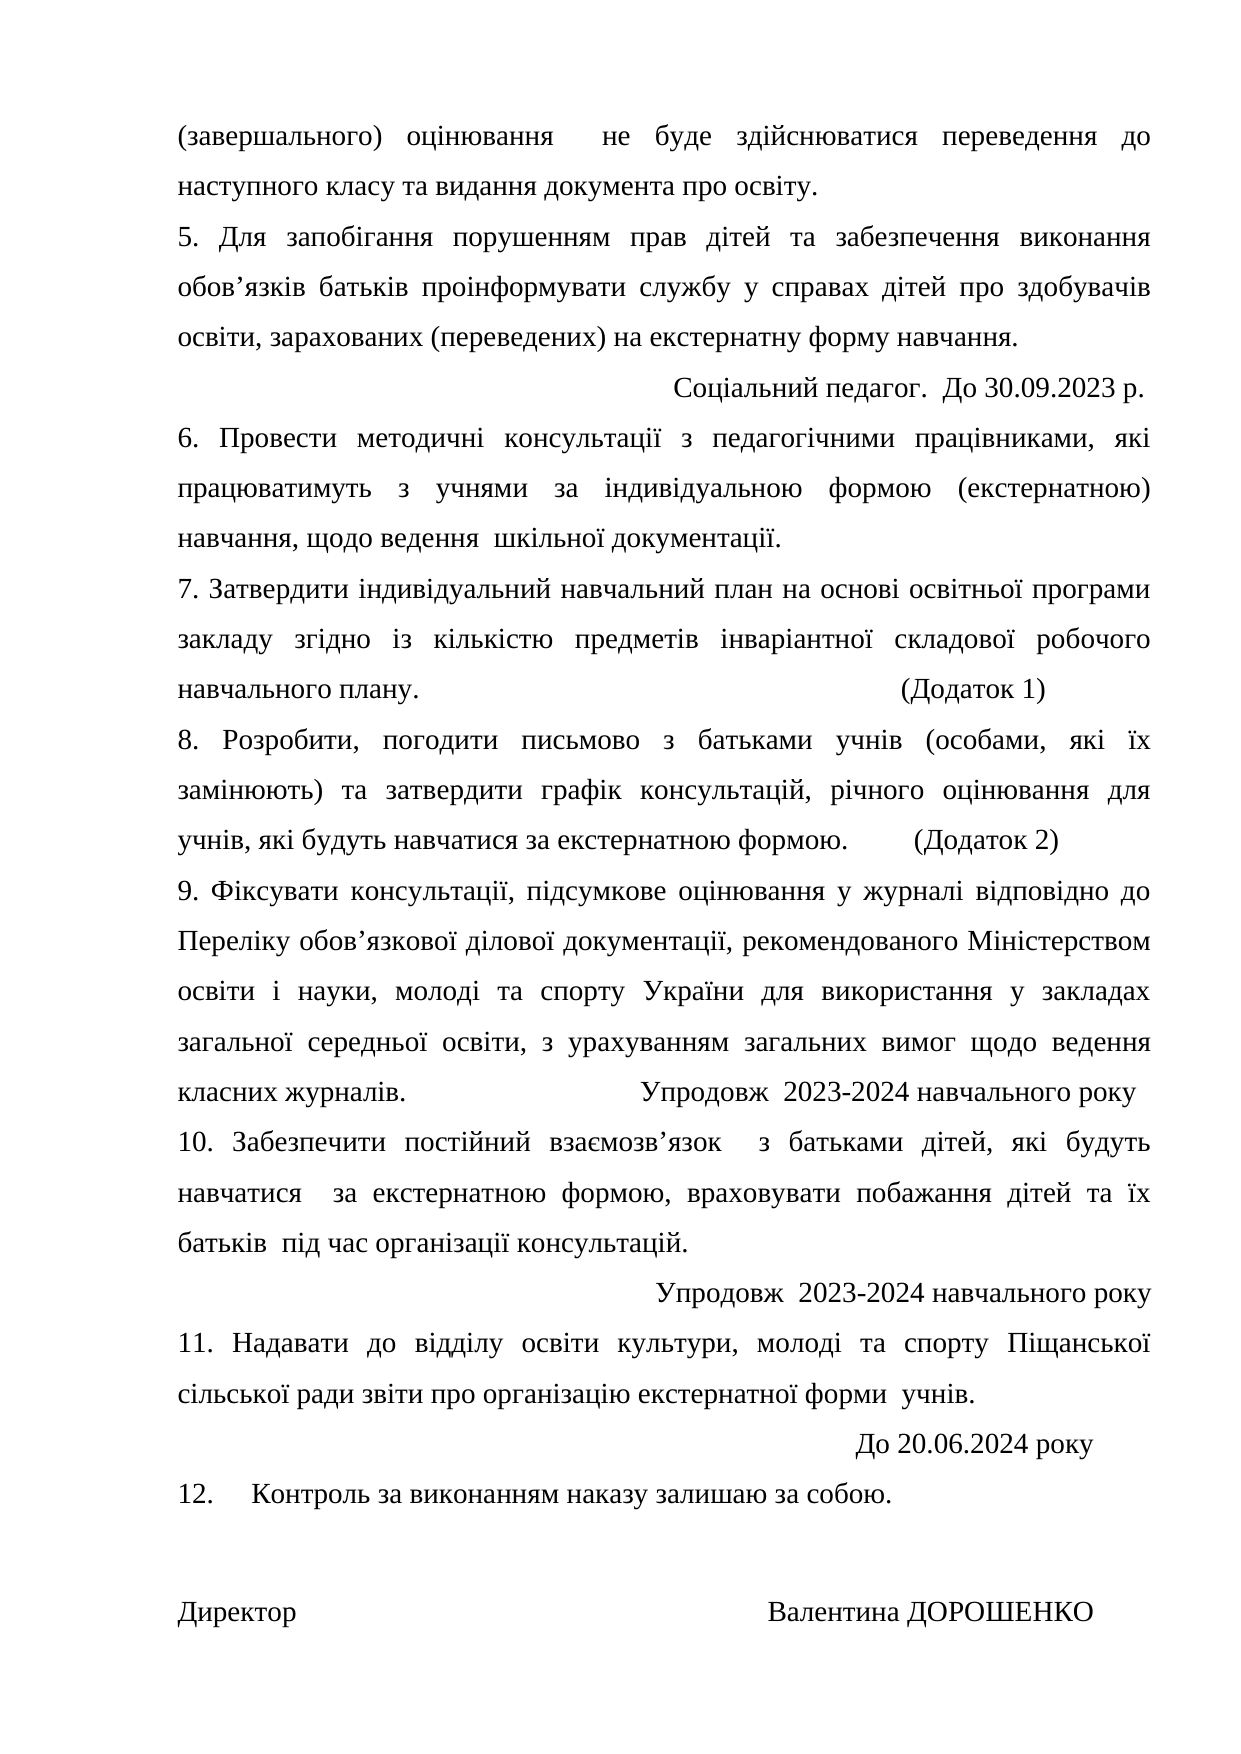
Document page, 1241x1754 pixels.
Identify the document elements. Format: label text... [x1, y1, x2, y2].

text 5. Для запобігання порушенням прав дітей та забезпечення виконання обов’язків батьків проінформувати службу у справах дітей про здобувачів освіти, зарахованих (переведених) на екстернатну форму навчання. [177, 219, 1152, 353]
text Директор Валентина ДОРОШЕНКО [177, 1594, 1152, 1627]
text 6. Провести методичні консультації з педагогічними працівниками, які працюватимуть з учнями за індивідуальною формою (екстернатною) навчання, щодо ведення шкільної документації. [177, 420, 1152, 554]
text 9. Фіксувати консультації, підсумкове оцінювання у журналі відповідно до Переліку обов’язкової ділової документації, рекомендованого Міністерством освіти і науки, молоді та спорту України для використання у закладах загальної середньої освіти, з урахуванням загальних вимог щодо ведення класних журналів. Упродовж 2023-2024 навчального року [177, 873, 1152, 1108]
text 8. Розробити, погодити письмово з батьками учнів (особами, які їх замінюють) та затвердити графік консультацій, річного оцінювання для учнів, які будуть навчатися за екстернатною формою. (Додаток 2) [177, 722, 1152, 856]
text Соціальний педагог. До 30.09.2023 р. [177, 370, 1152, 403]
list Контроль за виконанням наказу залишаю за собою. [177, 1477, 1152, 1510]
text 7. Затвердити індивідуальний навчальний план на основі освітньої програми закладу згідно із кількістю предметів інваріантної складової робочого навчального плану. (Додаток 1) [177, 571, 1152, 705]
text 11. Надавати до відділу освіти культури, молоді та спорту Піщанської сільської ради звіти про організацію екстернатної форми учнів. [177, 1326, 1152, 1409]
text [177, 152, 1152, 202]
text До 20.06.2024 року [177, 1426, 1152, 1460]
text 10. Забезпечити постійний взаємозв’язок з батьками дітей, які будуть навчатися за екстернатною формою, враховувати побажання дітей та їх батьків під час організації консультацій. [177, 1124, 1152, 1258]
text Упродовж 2023-2024 навчального року [177, 1275, 1152, 1309]
